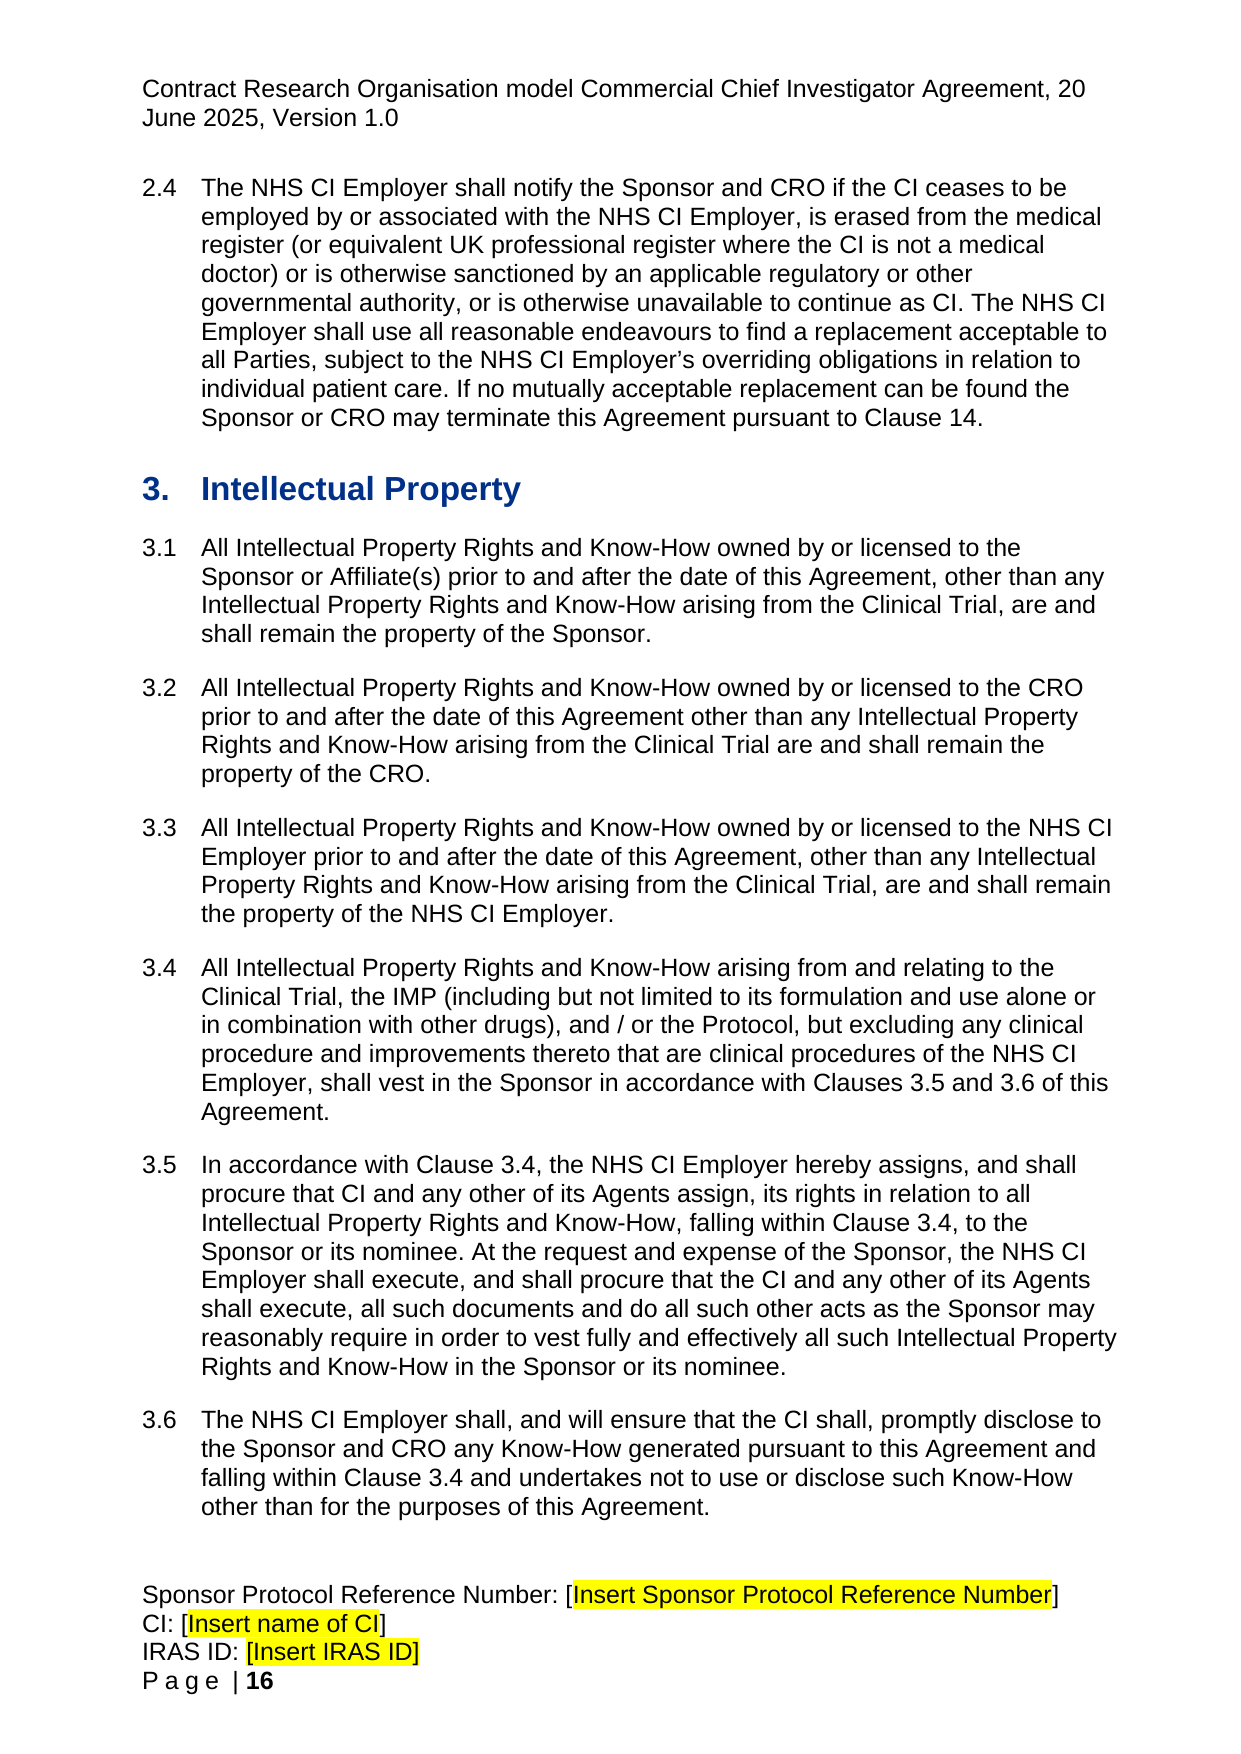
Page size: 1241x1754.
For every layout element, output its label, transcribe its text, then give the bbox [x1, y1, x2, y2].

text The NHS CI Employer shall notify the Sponsor and CRO if the CI ceases to be employed by or associated with the NHS CI Employer, is erased from the medical register (or equivalent UK professional register where the CI is not a medical doctor) or is otherwise sanctioned by an applicable regulatory or other governmental authority, or is otherwise unavailable to continue as CI. The NHS CI Employer shall use all reasonable endeavours to find a replacement acceptable to all Parties, subject to the NHS CI Employer’s overriding obligations in relation to individual patient care. If no mutually acceptable replacement can be found the Sponsor or CRO may terminate this Agreement pursuant to Clause 14. [142, 173, 1122, 432]
text All Intellectual Property Rights and Know-How arising from and relating to the Clinical Trial, the IMP (including but not limited to its formulation and use alone or in combination with other drugs), and / or the Protocol, but excluding any clinical procedure and improvements thereto that are clinical procedures of the NHS CI Employer, shall vest in the Sponsor in accordance with Clauses 3.5 and 3.6 of this Agreement. [142, 953, 1122, 1125]
text The NHS CI Employer shall, and will ensure that the CI shall, promptly disclose to the Sponsor and CRO any Know-How generated pursuant to this Agreement and falling within Clause 3.4 and undertakes not to use or disclose such Know-How other than for the purposes of this Agreement. [142, 1405, 1122, 1520]
text All Intellectual Property Rights and Know-How owned by or licensed to the Sponsor or Affiliate(s) prior to and after the date of this Agreement, other than any Intellectual Property Rights and Know-How arising from the Clinical Trial, are and shall remain the property of the Sponsor. [142, 533, 1122, 648]
subtitle Intellectual Property [142, 469, 1122, 508]
text In accordance with Clause 3.4, the NHS CI Employer hereby assigns, and shall procure that CI and any other of its Agents assign, its rights in relation to all Intellectual Property Rights and Know-How, falling within Clause 3.4, to the Sponsor or its nominee. At the request and expense of the Sponsor, the NHS CI Employer shall execute, and shall procure that the CI and any other of its Agents shall execute, all such documents and do all such other acts as the Sponsor may reasonably require in order to vest fully and effectively all such Intellectual Property Rights and Know-How in the Sponsor or its nominee. [142, 1150, 1122, 1380]
text All Intellectual Property Rights and Know-How owned by or licensed to the NHS CI Employer prior to and after the date of this Agreement, other than any Intellectual Property Rights and Know-How arising from the Clinical Trial, are and shall remain the property of the NHS CI Employer. [142, 813, 1122, 928]
text All Intellectual Property Rights and Know-How owned by or licensed to the CRO prior to and after the date of this Agreement other than any Intellectual Property Rights and Know-How arising from the Clinical Trial are and shall remain the property of the CRO. [142, 673, 1122, 788]
